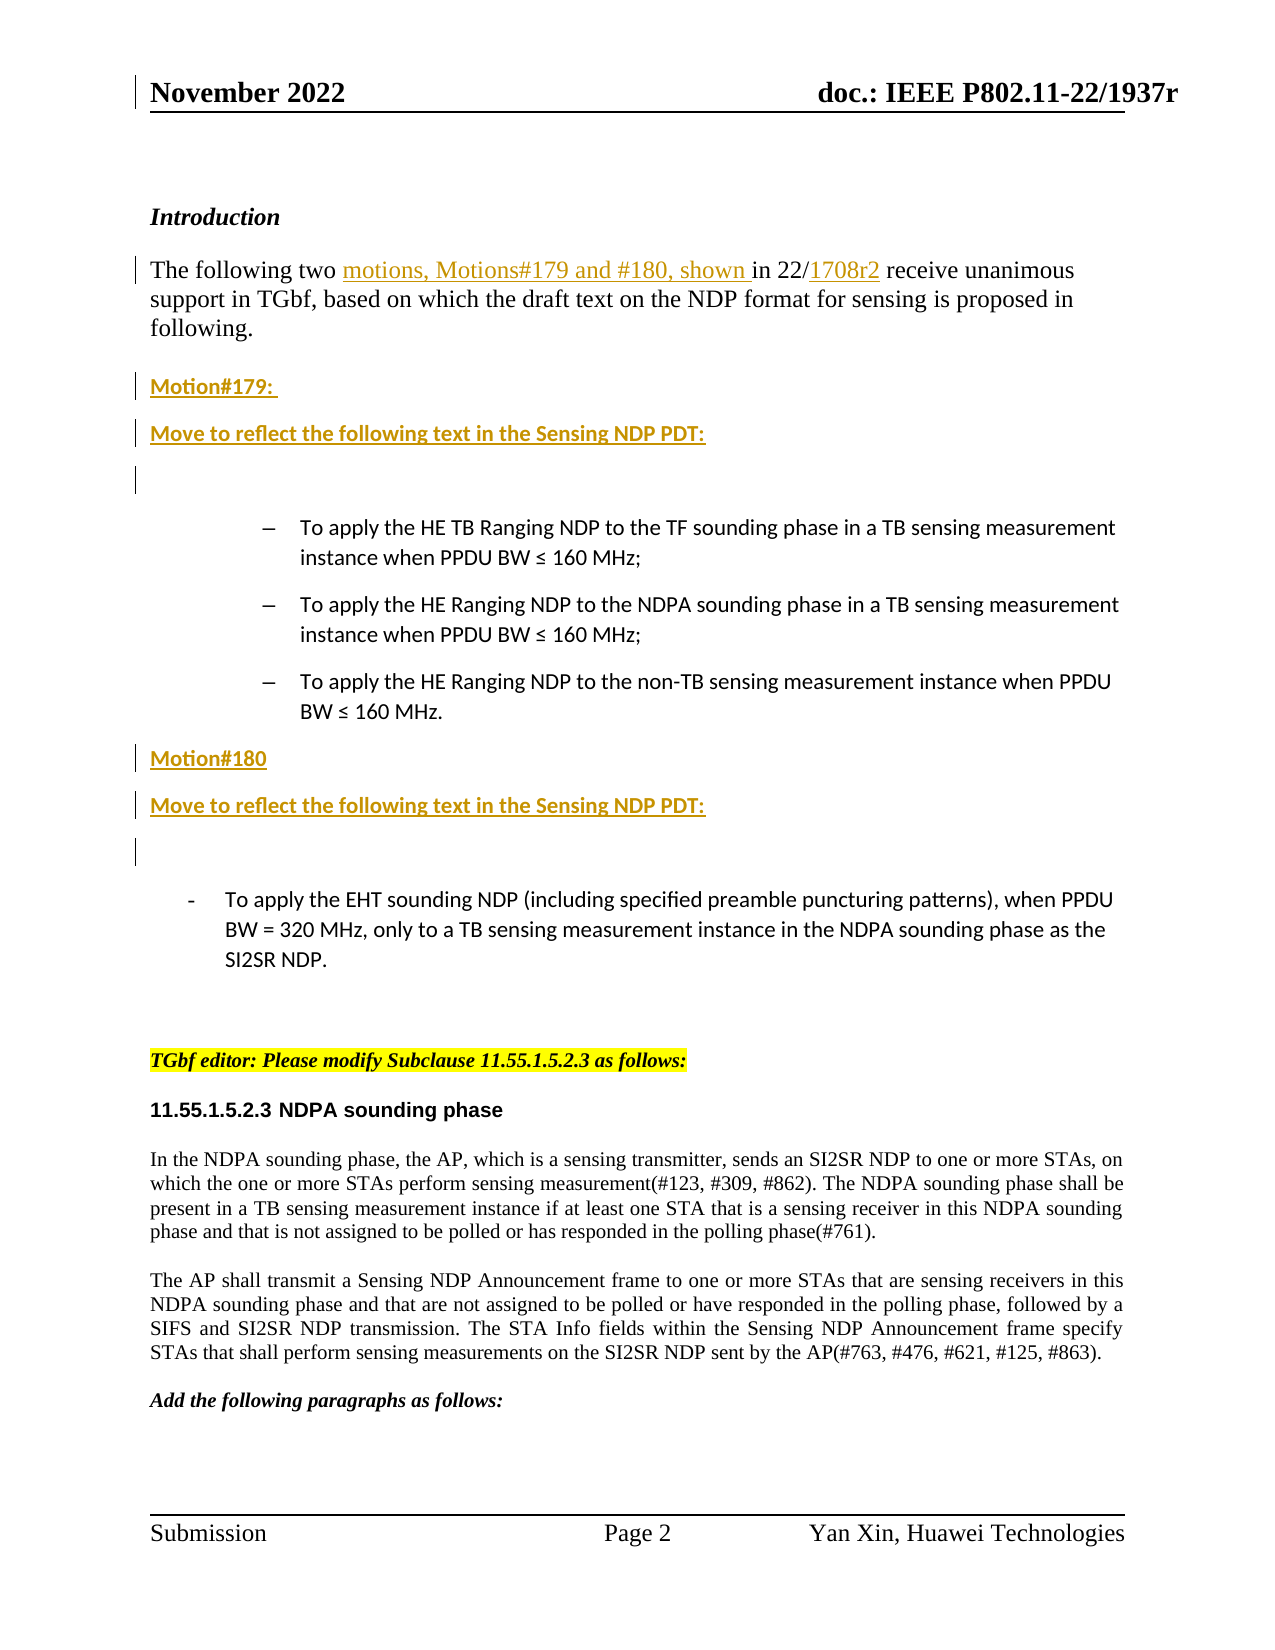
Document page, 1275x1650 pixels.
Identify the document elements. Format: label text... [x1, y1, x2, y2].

text The following two in 22/ receive unanimous support in TGbf, based on which the draft text on the NDP format for sensing is proposed in following. [150, 256, 1125, 342]
text In the NDPA sounding phase, the AP, which is a sensing transmitter, sends an SI2SR NDP to one or more STAs, on which the one or more STAs perform sensing measurement(#123, #309, #862). The NDPA sounding phase shall be present in a TB sensing measurement instance if at least one STA that is a sensing receiver in this NDPA sounding phase and that is not assigned to be polled or has responded in the polling phase(#761). [150, 1147, 1125, 1243]
list To apply the EHT sounding NDP (including specified preamble puncturing patterns), when PPDU BW = 320 MHz, only to a TB sensing measurement instance in the NDPA sounding phase as the SI2SR NDP. [187, 885, 1125, 973]
list NDPA sounding phase [150, 1097, 1125, 1122]
text TGbf editor: Please modify Subclause 11.55.1.5.2.3 as follows: [150, 1047, 1125, 1072]
list To apply the HE TB Ranging NDP to the TF sounding phase in a TB sensing measurement instance when PPDU BW ≤ 160 MHz; [262, 513, 1125, 571]
text Introduction [150, 202, 1125, 231]
text Add the following paragraphs as follows: [150, 1388, 1125, 1412]
list To apply the HE Ranging NDP to the NDPA sounding phase in a TB sensing measurement instance when PPDU BW ≤ 160 MHz; [262, 590, 1125, 648]
text The AP shall transmit a Sensing NDP Announcement frame to one or more STAs that are sensing receivers in this NDPA sounding phase and that are not assigned to be polled or have responded in the polling phase, followed by a SIFS and SI2SR NDP transmission. The STA Info fields within the Sensing NDP Announcement frame specify STAs that shall perform sensing measurements on the SI2SR NDP sent by the AP(#763, #476, #621, #125, #863). [150, 1268, 1125, 1364]
list To apply the HE Ranging NDP to the non-TB sensing measurement instance when PPDU BW ≤ 160 MHz. [262, 667, 1125, 725]
